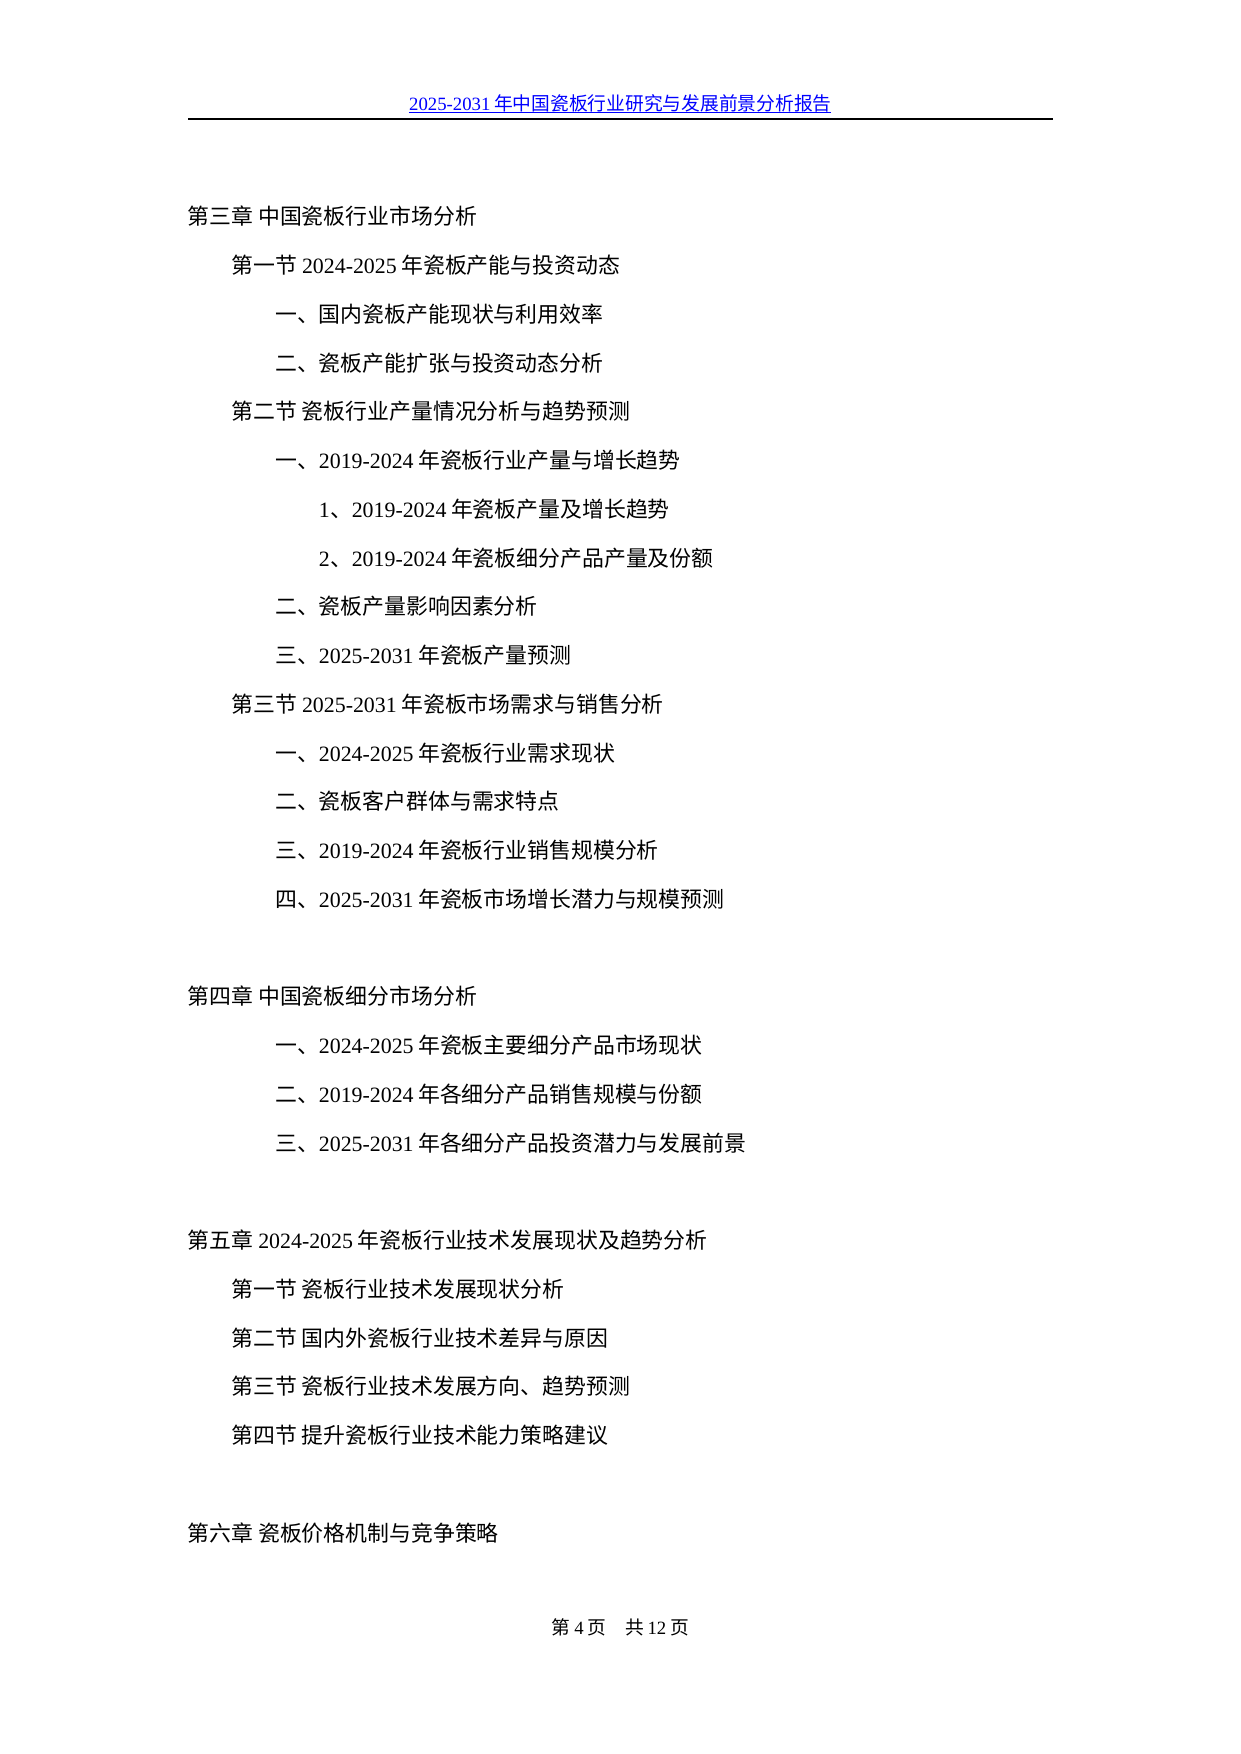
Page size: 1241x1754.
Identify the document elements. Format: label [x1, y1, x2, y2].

text [187, 150, 1053, 1548]
